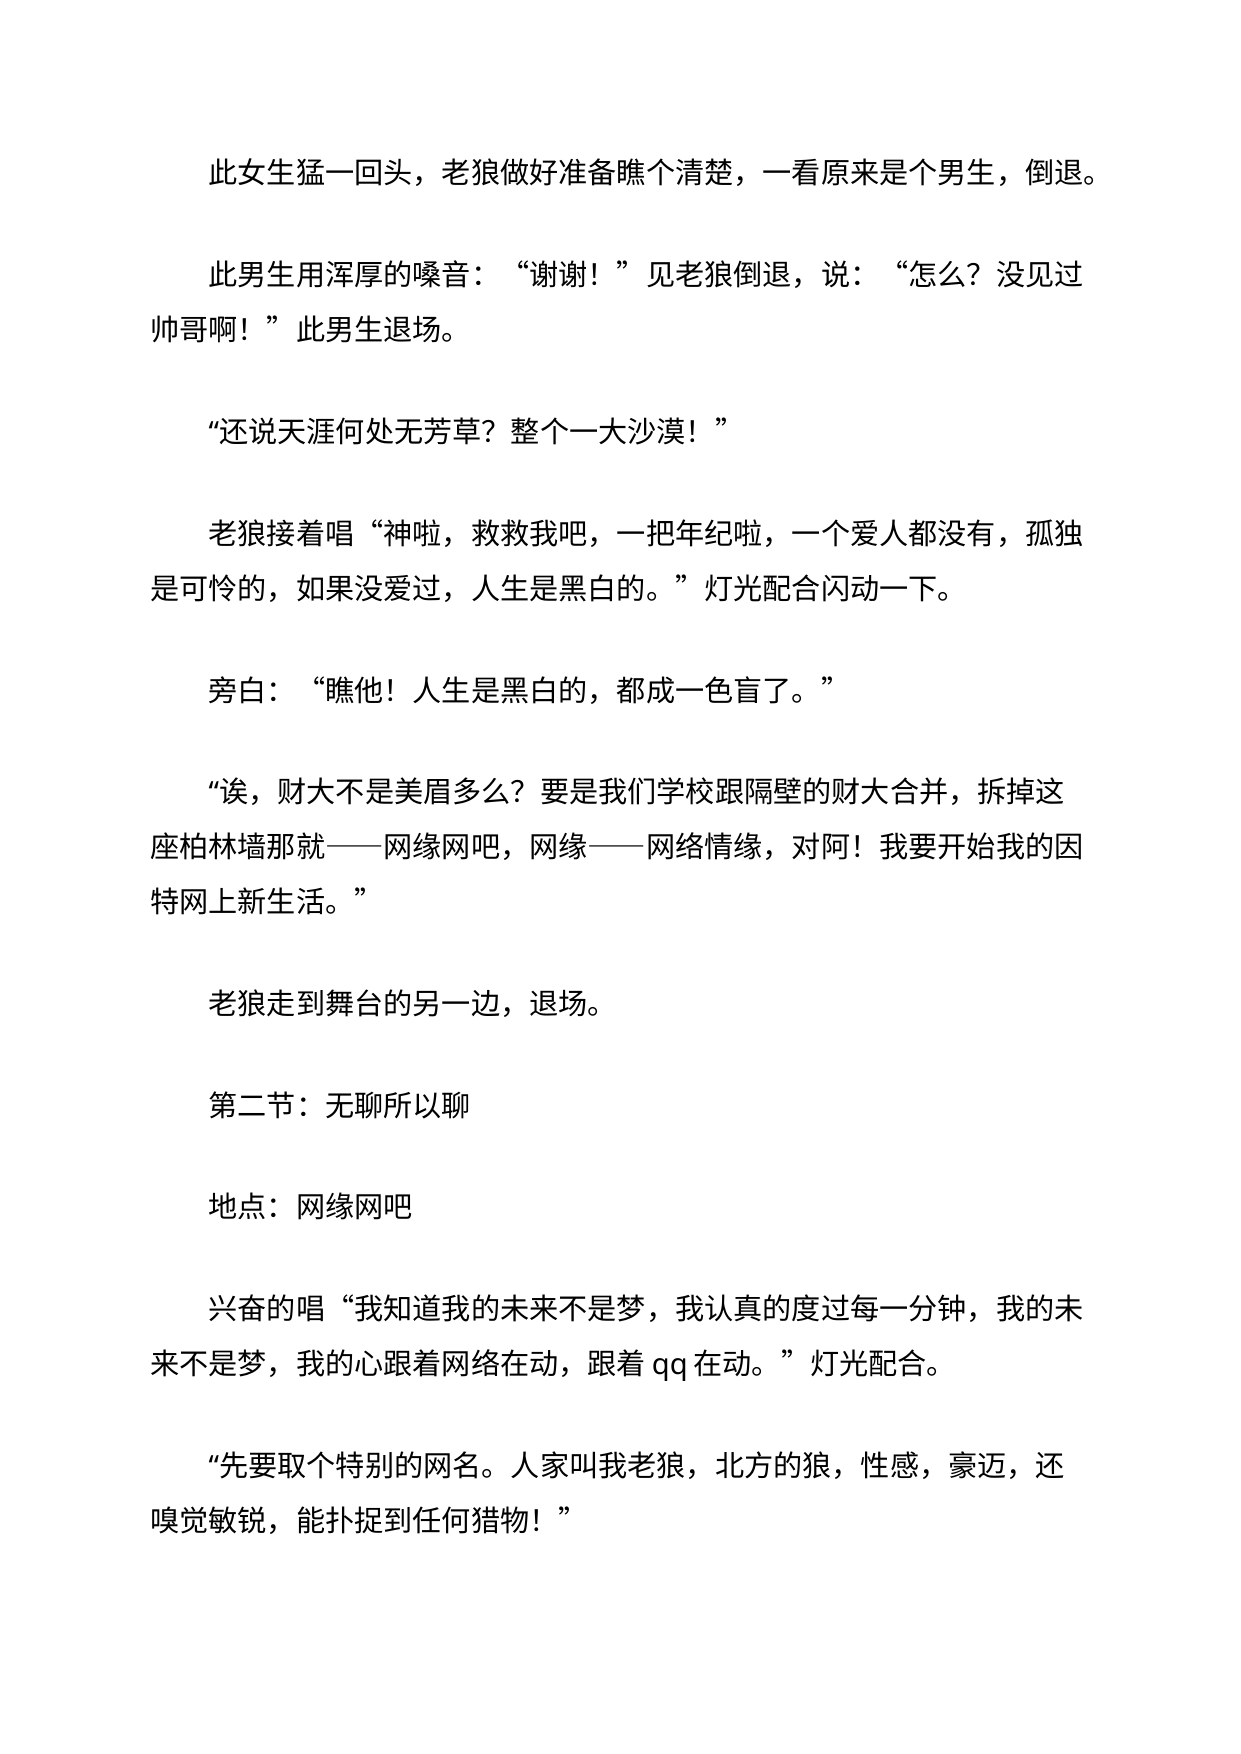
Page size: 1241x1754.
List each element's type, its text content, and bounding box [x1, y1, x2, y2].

text “诶，财大不是美眉多么？要是我们学校跟隔壁的财大合并，拆掉这座柏林墙那就——网缘网吧，网缘——网络情缘，对阿！我要开始我的因特网上新生活。” [150, 769, 1090, 921]
text 老狼接着唱“神啦，救救我吧，一把年纪啦，一个爱人都没有，孤独是可怜的，如果没爱过，人生是黑白的。”灯光配合闪动一下。 [150, 510, 1090, 608]
text “还说天涯何处无芳草？整个一大沙漠！” [150, 408, 1090, 451]
text 地点：网缘网吧 [150, 1184, 1090, 1226]
text 此男生用浑厚的嗓音：“谢谢！”见老狼倒退，说：“怎么？没见过帅哥啊！”此男生退场。 [150, 252, 1090, 349]
text 此女生猛一回头，老狼做好准备瞧个清楚，一看原来是个男生，倒退。 [150, 150, 1090, 192]
text 旁白：“瞧他！人生是黑白的，都成一色盲了。” [150, 667, 1090, 709]
text “先要取个特别的网名。人家叫我老狼，北方的狼，性感，豪迈，还嗅觉敏锐，能扑捉到任何猎物！” [150, 1443, 1090, 1540]
text 老狼走到舞台的另一边，退场。 [150, 981, 1090, 1023]
text 第二节：无聊所以聊 [150, 1082, 1090, 1124]
text 兴奋的唱“我知道我的未来不是梦，我认真的度过每一分钟，我的未来不是梦，我的心跟着网络在动，跟着qq在动。”灯光配合。 [150, 1286, 1090, 1383]
